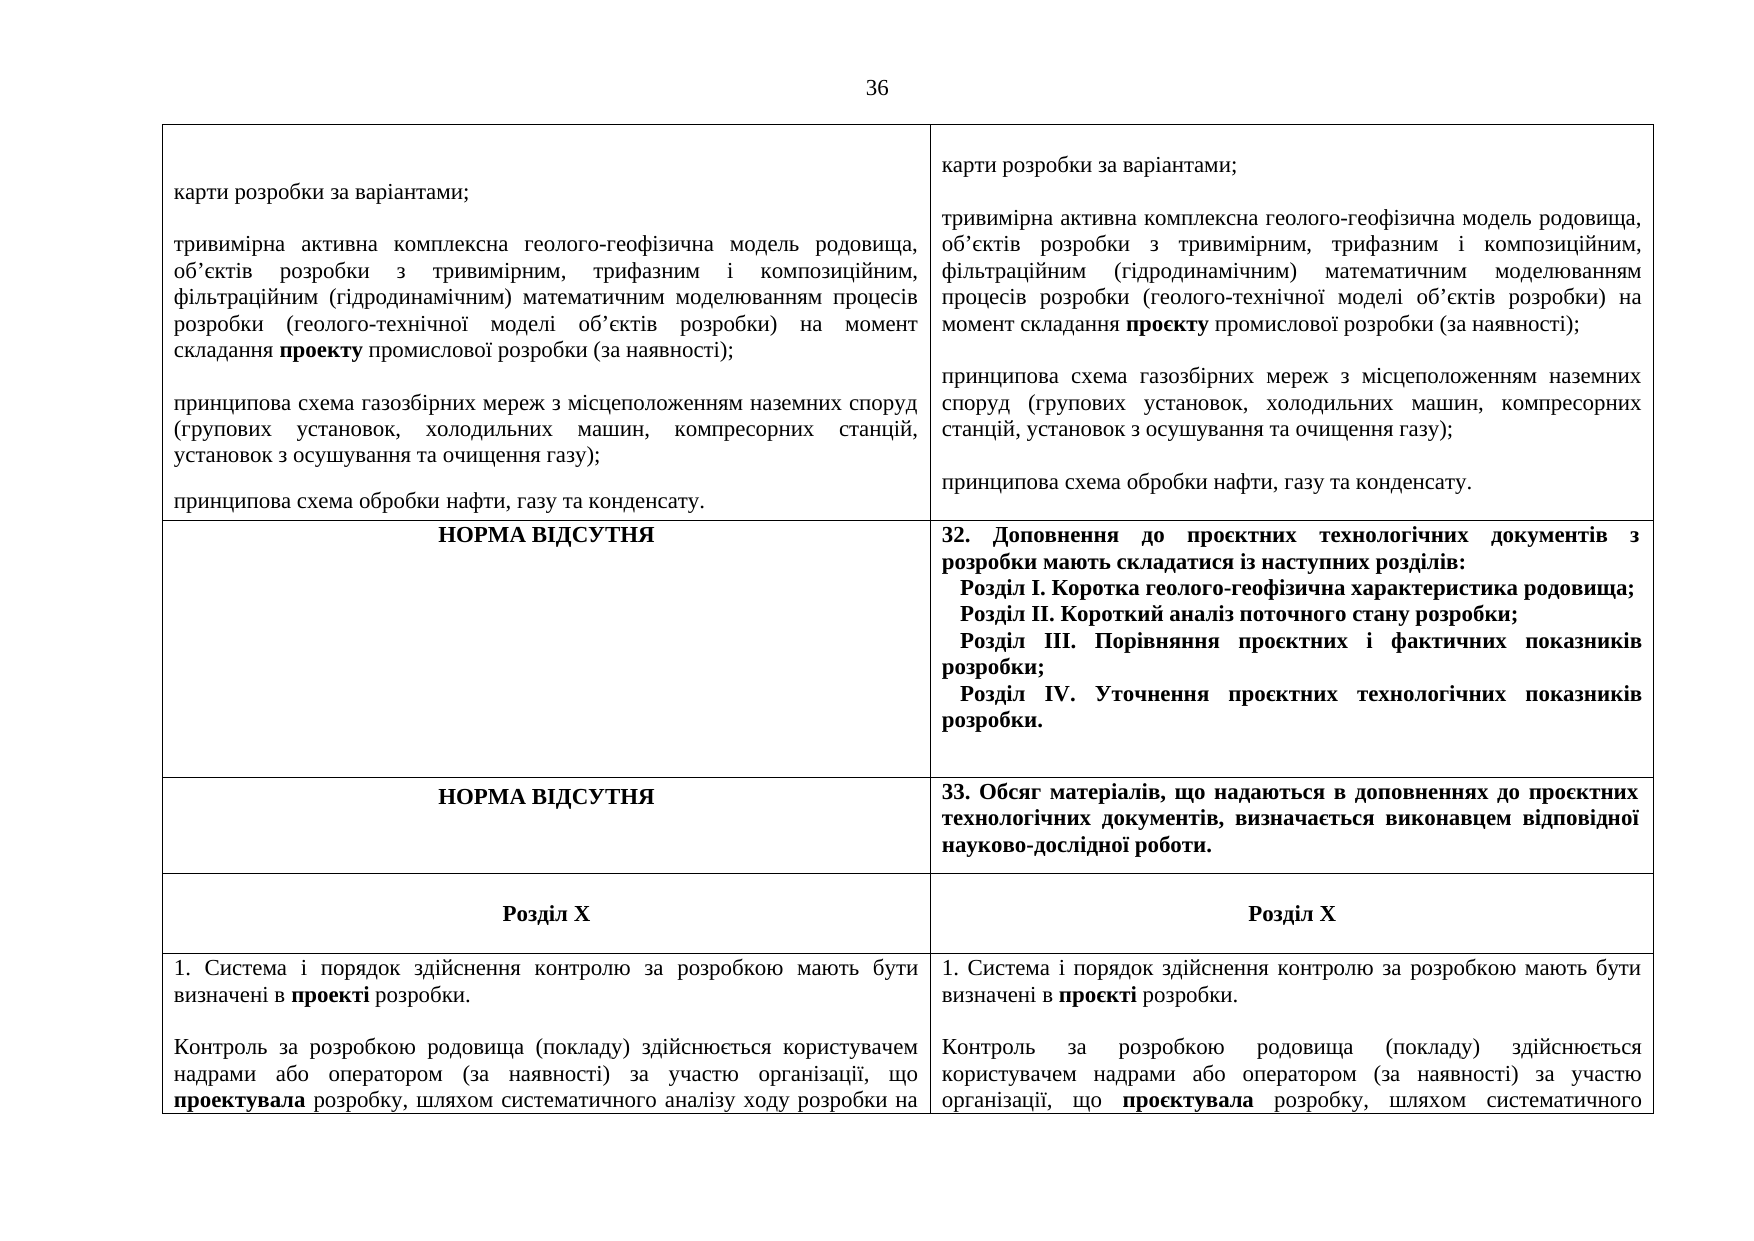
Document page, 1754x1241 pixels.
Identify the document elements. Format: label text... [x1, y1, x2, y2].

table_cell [931, 954, 1653, 1112]
table_cell 32. Доповнення до проєктних технологічних документів з розробки мають складатися із наступних розділів: Розділ І. Коротка геолого-геофізична характеристика родовища; Розділ ІІ. Короткий аналіз поточного стану розробки; Розділ ІІІ. Порівняння проєктних і фактичних показників розробки; Розділ ІV. Уточнення проєктних технологічних показників розробки. [931, 521, 1653, 777]
table_cell Розділ X [163, 874, 930, 953]
table_cell НОРМА ВІДСУТНЯ [163, 778, 930, 873]
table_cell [163, 954, 930, 1112]
table_cell 33. Обсяг матеріалів, що надаються в доповненнях до проєктних технологічних документів, визначається виконавцем відповідної науково-дослідної роботи. [931, 778, 1653, 873]
table_cell Розділ X [931, 874, 1653, 953]
table_cell НОРМА ВІДСУТНЯ [163, 521, 930, 777]
